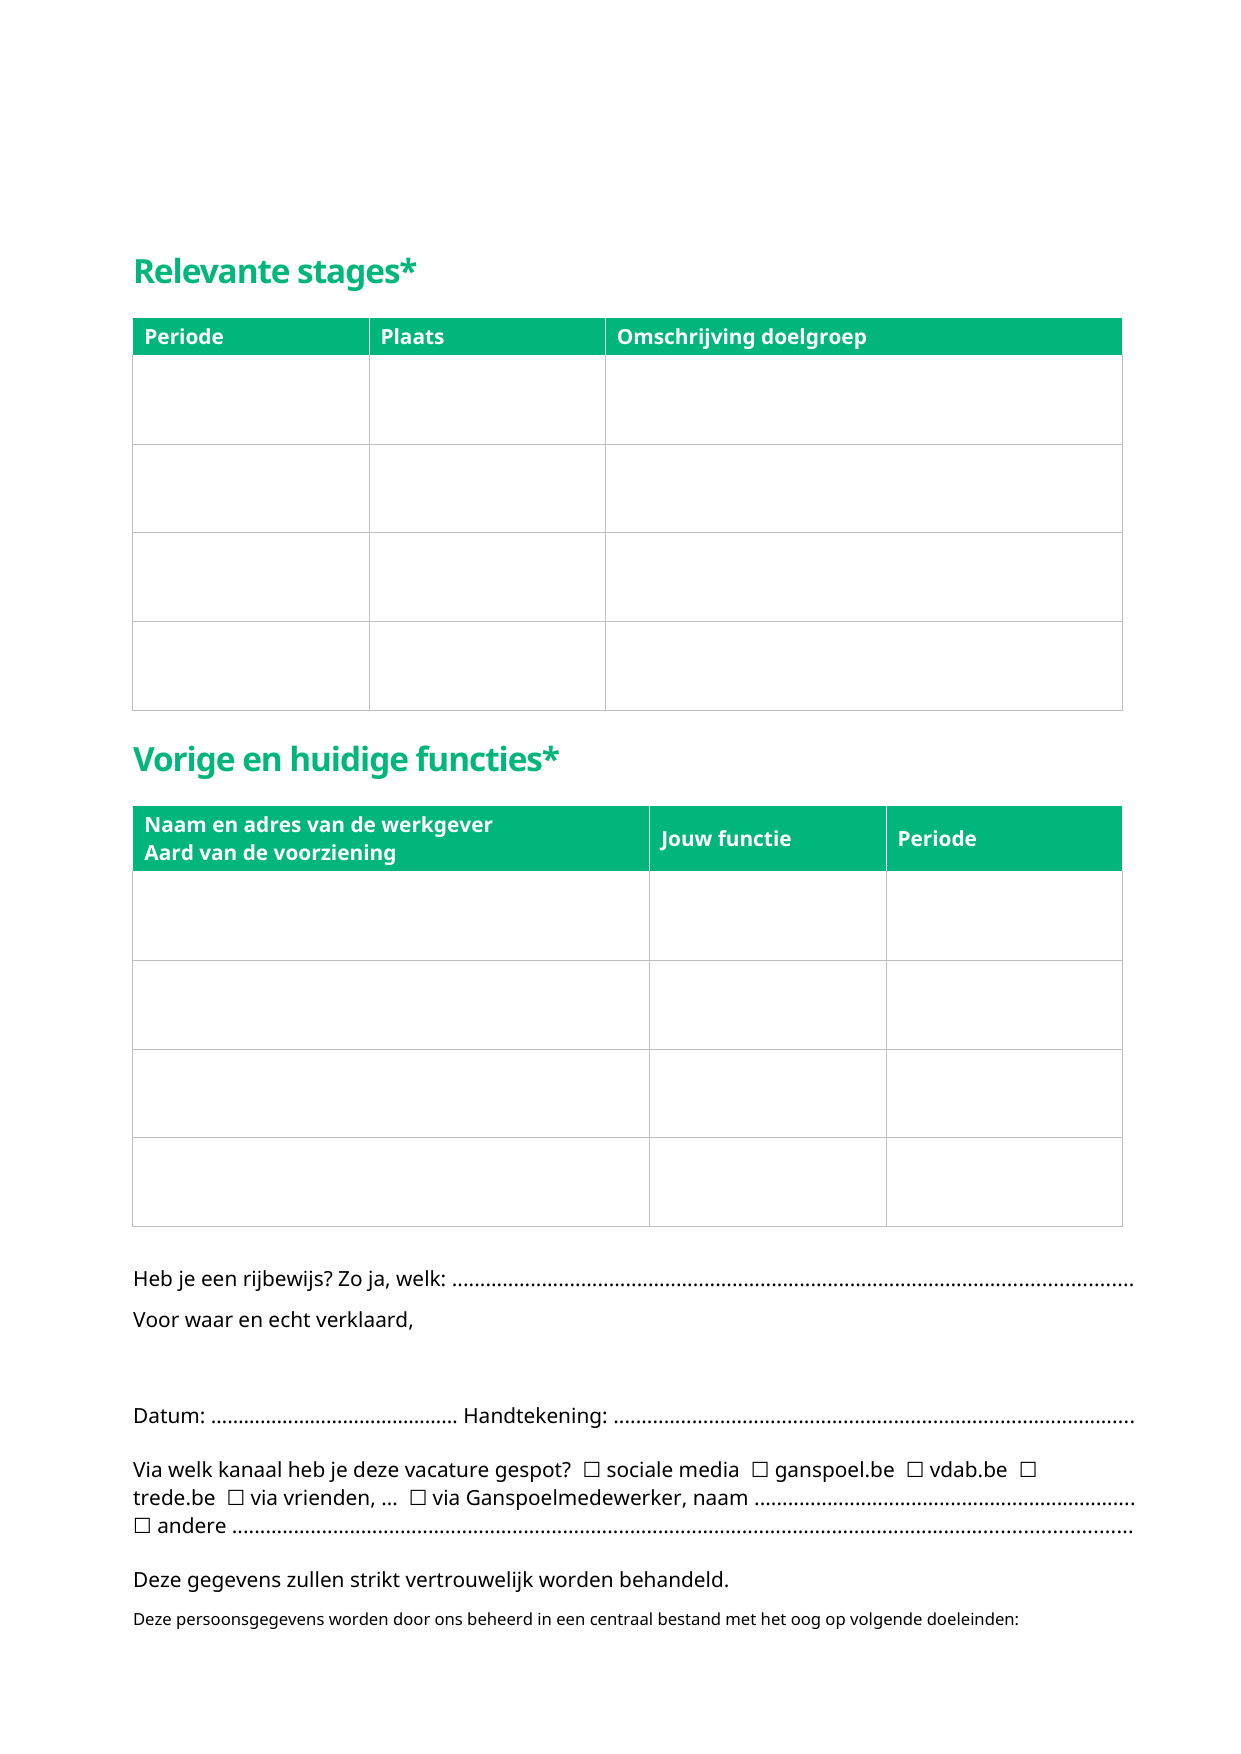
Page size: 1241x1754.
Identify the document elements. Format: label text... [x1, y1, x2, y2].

table_cell [650, 1138, 886, 1226]
table_cell [370, 533, 605, 621]
table_header Plaats [370, 318, 605, 355]
table_cell [887, 1138, 1122, 1226]
text Deze persoonsgegevens worden door ons beheerd in een centraal bestand met het oog op volgende doeleinden: [133, 1608, 1122, 1630]
table_header Jouw functie [650, 806, 886, 871]
table_cell [133, 445, 369, 532]
table_cell [650, 1050, 886, 1137]
table_cell [650, 871, 886, 960]
table_cell [606, 533, 1122, 621]
table_cell [133, 1138, 649, 1226]
table_header Periode [887, 806, 1122, 871]
table_cell [133, 622, 369, 709]
table_cell [133, 355, 369, 443]
table_header Omschrijving doelgroep [606, 318, 1122, 355]
text Via welk kanaal heb je deze vacature gespot? sociale media ganspoel.be vdab.be trede.be via vrienden, … via Ganspoelmedewerker, naam andere [133, 1455, 1122, 1540]
table_header Naam en adres van de werkgever Aard van de voorziening [133, 806, 649, 871]
table_cell [887, 1050, 1122, 1137]
text Voor waar en echt verklaard, [133, 1305, 1122, 1334]
table_cell [133, 871, 649, 960]
table_cell [133, 533, 369, 621]
table_cell [606, 622, 1122, 709]
table_cell [370, 622, 605, 709]
text Deze gegevens zullen strikt vertrouwelijk worden behandeld. [133, 1565, 1122, 1593]
text Datum: ……………………………………… Handtekening: [133, 1401, 1122, 1430]
table_cell [133, 961, 649, 1048]
table_cell [606, 445, 1122, 532]
table_cell [133, 1050, 649, 1137]
table_cell [370, 445, 605, 532]
table_cell [887, 961, 1122, 1048]
table_header Periode [133, 318, 369, 355]
table_cell [887, 871, 1122, 960]
title Relevante stages* [133, 248, 1122, 293]
table_cell [650, 961, 886, 1048]
title Vorige en huidige functies* [133, 736, 1122, 781]
table_cell [370, 355, 605, 443]
text Heb je een rijbewijs? Zo ja, welk: [133, 1264, 1122, 1293]
table_cell [606, 355, 1122, 443]
